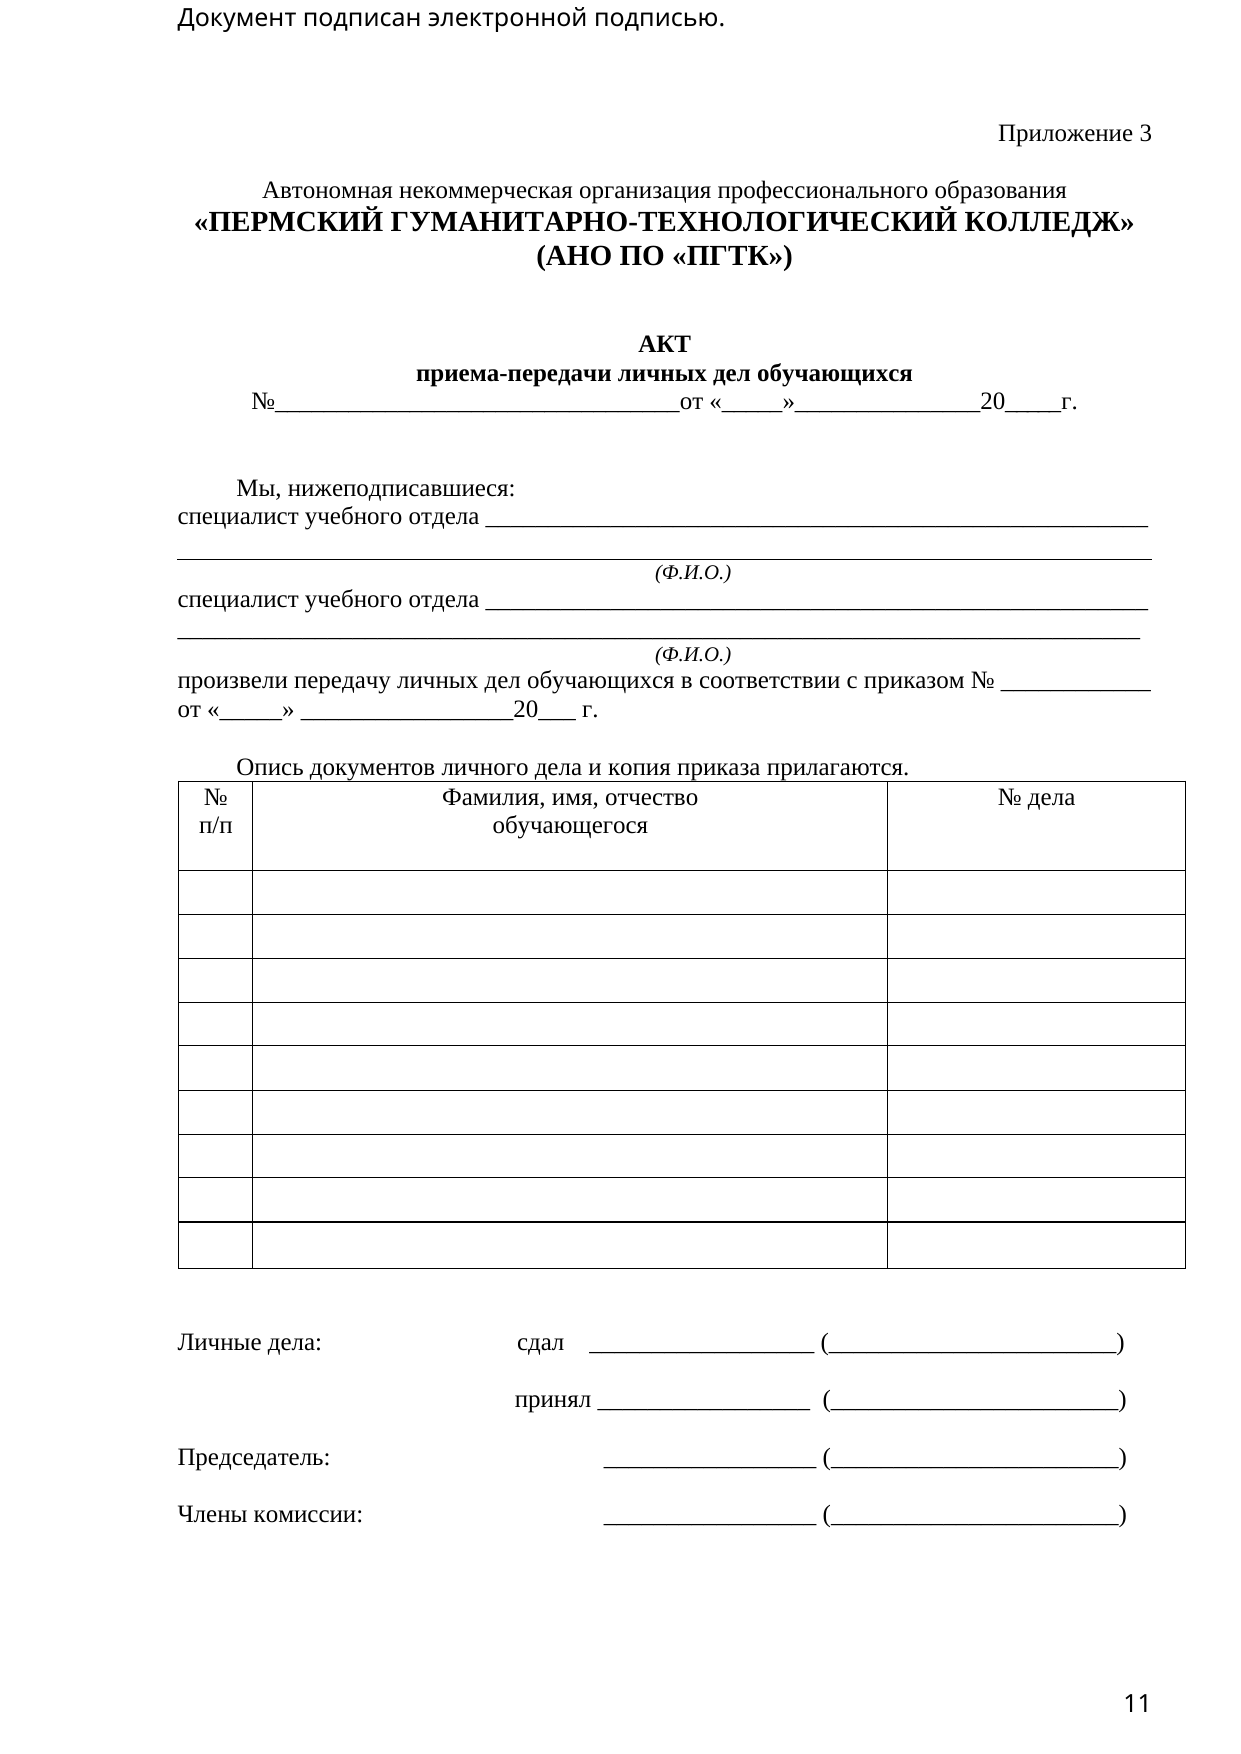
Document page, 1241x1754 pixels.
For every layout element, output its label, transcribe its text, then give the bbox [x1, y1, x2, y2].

table_cell [888, 1091, 1185, 1134]
text произвели передачу личных дел обучающихся в соответствии с приказом № ____________ [177, 666, 1152, 694]
table_header Фамилия, имя, отчество обучающегося [253, 782, 887, 870]
table_header № п/п [179, 782, 252, 870]
table_cell [888, 1178, 1185, 1221]
text Опись документов личного дела и копия приказа прилагаются. [177, 752, 1152, 781]
text Автономная некоммерческая организация профессионального образования [177, 176, 1152, 204]
table_cell [888, 1003, 1185, 1045]
table_cell [179, 1091, 252, 1134]
table_cell [888, 1135, 1185, 1177]
text Члены комиссии: _________________ (_______________________) [177, 1499, 1152, 1528]
table_cell [179, 1223, 252, 1268]
table_cell [253, 1003, 887, 1045]
text принял _________________ (_______________________) [177, 1384, 1152, 1413]
table_cell [179, 915, 252, 958]
text _____________________________________________________________________________ [177, 613, 1152, 642]
table_cell [253, 1046, 887, 1089]
table_cell [253, 1223, 887, 1268]
table_cell [179, 1178, 252, 1221]
table_cell [888, 1223, 1185, 1268]
table_cell [179, 871, 252, 914]
text приема-передачи личных дел обучающихся [177, 358, 1152, 386]
table_cell [253, 915, 887, 958]
text специалист учебного отдела _____________________________________________________ [177, 501, 1152, 530]
text «ПЕРМСКИЙ ГУМАНИТАРНО-ТЕХНОЛОГИЧЕСКИЙ КОЛЛЕДЖ» [177, 204, 1152, 238]
text (Ф.И.О.) [177, 560, 1152, 584]
table_cell [253, 959, 887, 1002]
table_cell [253, 871, 887, 914]
table_header № дела [888, 782, 1185, 870]
table_cell [179, 1046, 252, 1089]
table_cell [888, 1046, 1185, 1089]
text Мы, нижеподписавшиеся: [177, 473, 1152, 501]
table_cell [179, 959, 252, 1002]
table_cell [888, 959, 1185, 1002]
table_cell [888, 871, 1185, 914]
table_cell [253, 1135, 887, 1177]
text Приложение 3 [177, 118, 1152, 147]
text АКТ [177, 329, 1152, 358]
text № от « » 20 г. [177, 386, 1152, 415]
text от «_____» _________________20___ г. [177, 694, 1152, 723]
text (Ф.И.О.) [177, 642, 1152, 666]
table_cell [253, 1091, 887, 1134]
text Председатель: _________________ (_______________________) [177, 1442, 1152, 1471]
text Личные дела: сдал __________________ (_______________________) [177, 1327, 1152, 1356]
text специалист учебного отдела _____________________________________________________ [177, 584, 1152, 613]
table_cell [253, 1178, 887, 1221]
table_cell [179, 1003, 252, 1045]
table_cell [179, 1135, 252, 1177]
text (АНО ПО «ПГТК») [177, 238, 1152, 271]
table_cell [888, 915, 1185, 958]
